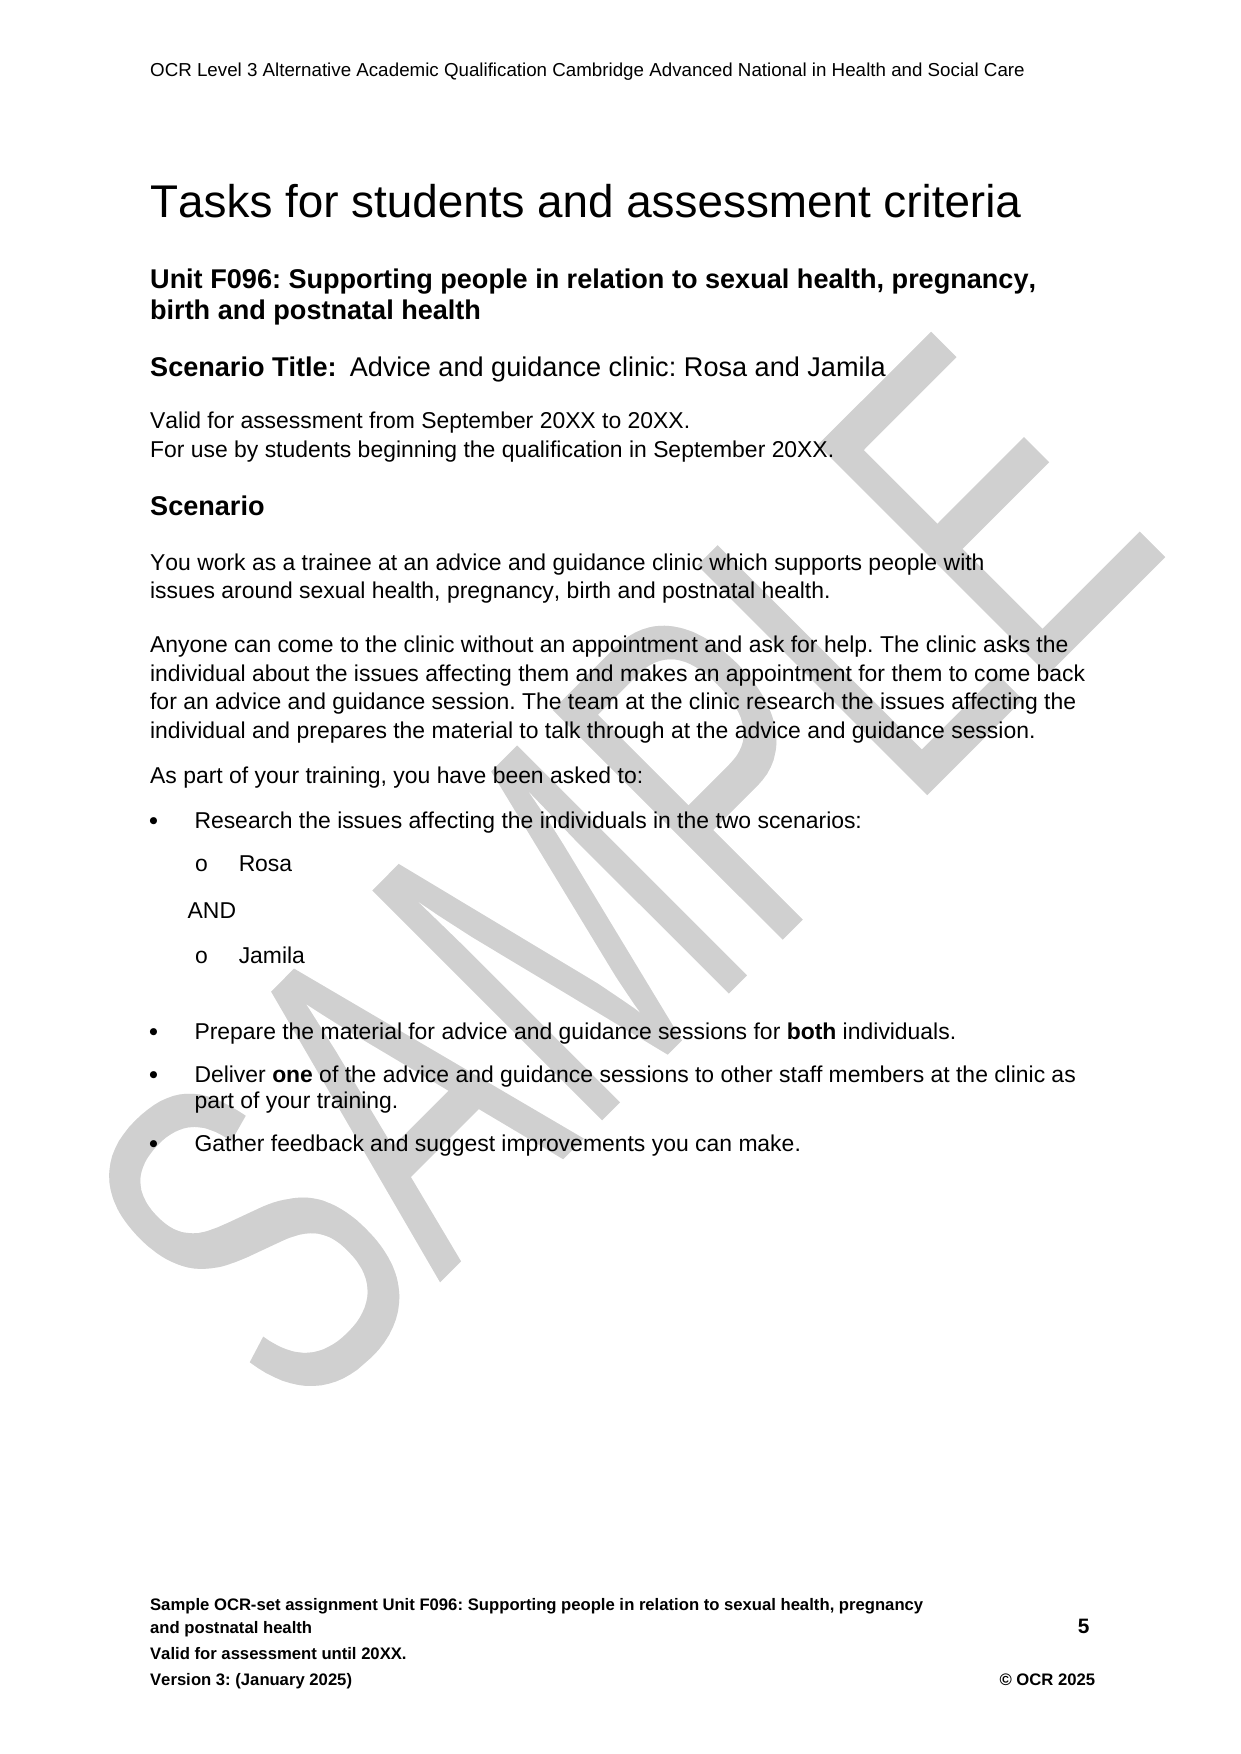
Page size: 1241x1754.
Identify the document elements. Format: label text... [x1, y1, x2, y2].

subtitle Tasks for students and assessment criteria [150, 175, 1090, 228]
list Prepare the material for advice and guidance sessions for both individuals. [150, 1018, 1090, 1044]
text Unit F096: Supporting people in relation to sexual health, pregnancy, birth and postnatal health [150, 263, 1065, 326]
text You work as a trainee at an advice and guidance clinic which supports people with issues around sexual health, pregnancy, birth and postnatal health. [150, 548, 1002, 604]
list Gather feedback and suggest improvements you can make. [150, 1130, 1090, 1157]
subtitle Scenario [150, 490, 1090, 521]
text Scenario Title: Advice and guidance clinic: Rosa and Jamila [150, 351, 1065, 382]
text Anyone can come to the clinic without an appointment and ask for help. The clinic asks the individual about the issues affecting them and makes an appointment for them to come back for an advice and guidance session. The team at the clinic research the issues affecting the individual and prepares the material to talk through at the advice and guidance session. [150, 631, 1090, 743]
text As part of your training, you have been asked to: [150, 762, 1090, 788]
list Rosa [194, 850, 1090, 878]
text AND [150, 897, 1090, 923]
list Jamila [194, 942, 1090, 971]
text Valid for assessment from September 20XX to 20XX. For use by students beginning the qualification in September 20XX. [150, 407, 1002, 462]
list Research the issues affecting the individuals in the two scenarios: [150, 807, 1090, 833]
list Deliver one of the advice and guidance sessions to other staff members at the clinic as part of your training. [150, 1061, 1090, 1114]
